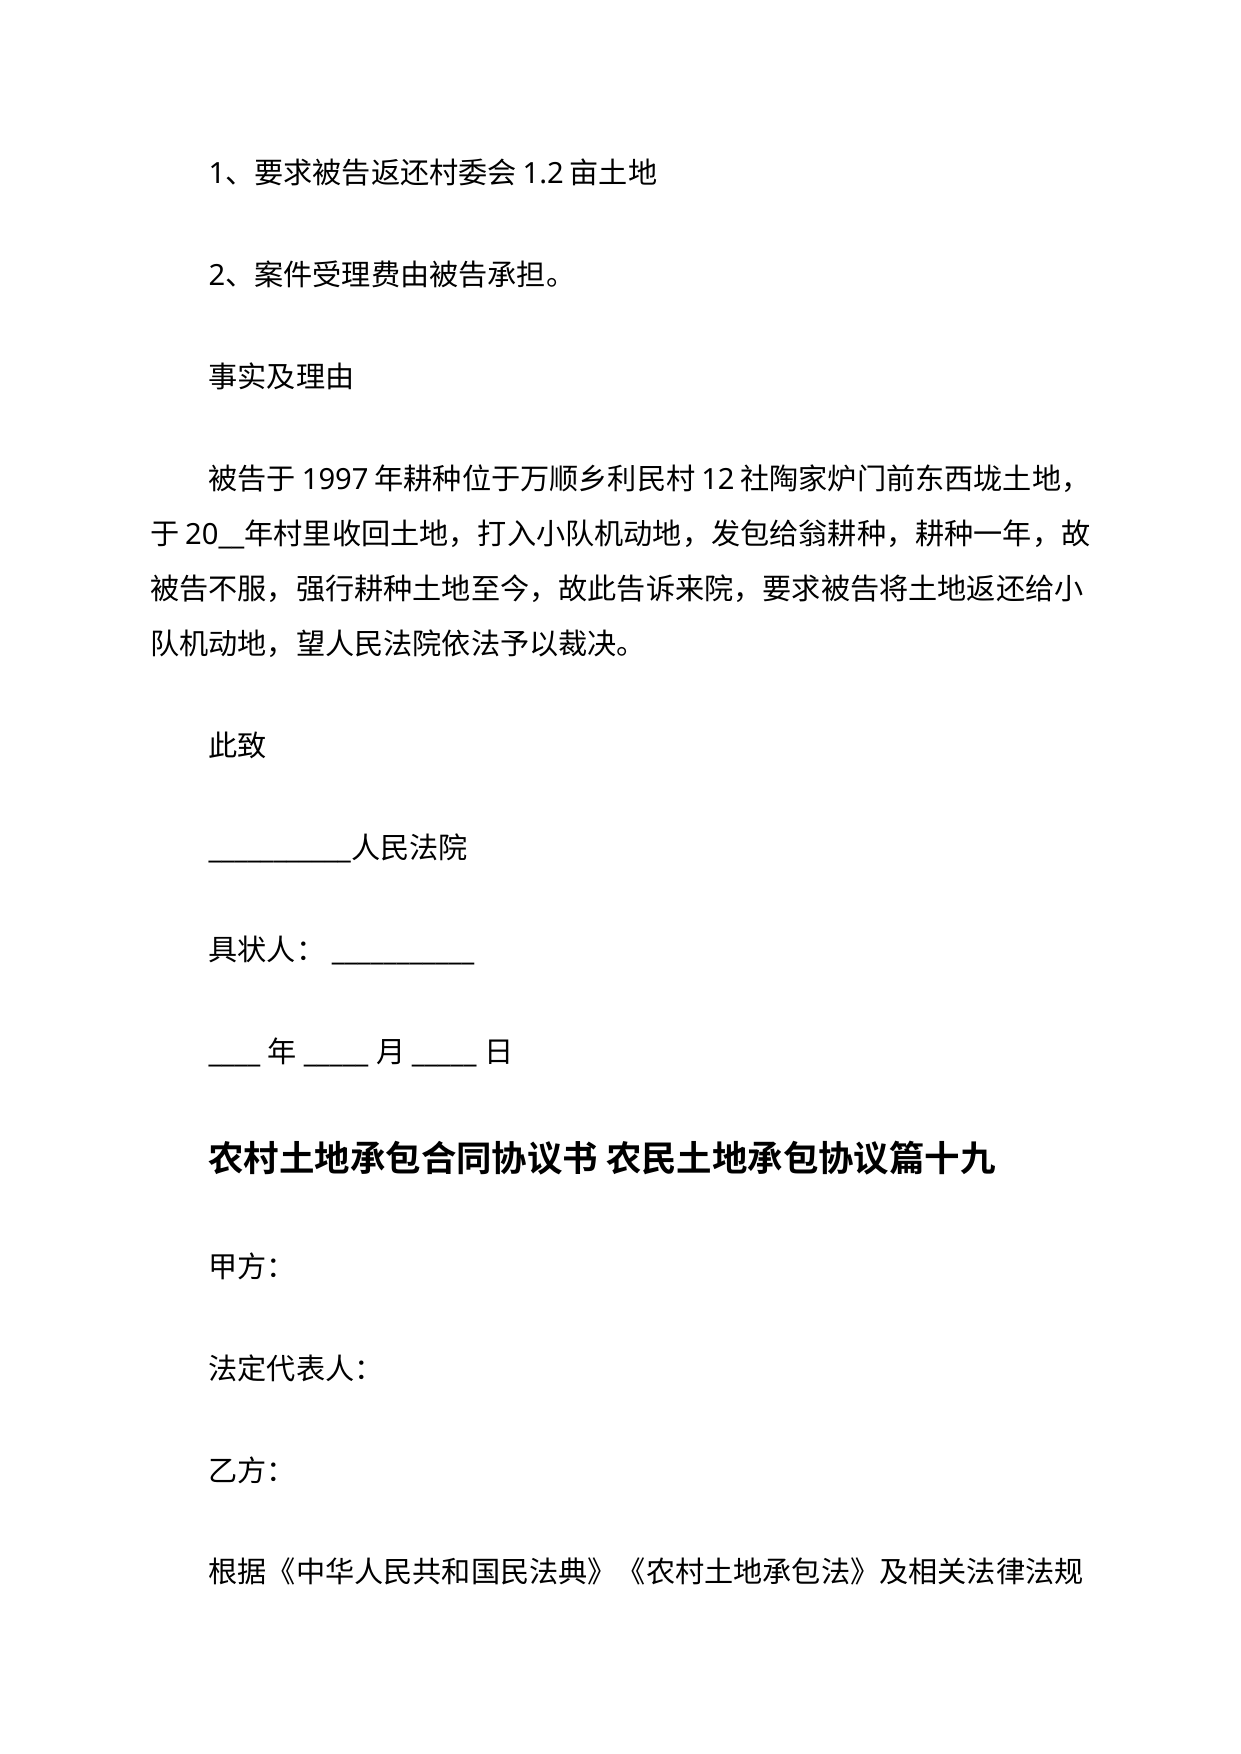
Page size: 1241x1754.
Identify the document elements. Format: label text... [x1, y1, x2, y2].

text 具状人： ___________ [150, 926, 1090, 968]
text 1、要求被告返还村委会1.2亩土地 [150, 150, 1090, 192]
text 农村土地承包合同协议书 农民土地承包协议篇十九 [150, 1130, 1090, 1181]
text 此致 [150, 722, 1090, 765]
text 乙方： [150, 1447, 1090, 1489]
text 2、案件受理费由被告承担。 [150, 252, 1090, 294]
text 甲方： [150, 1243, 1090, 1286]
text 法定代表人： [150, 1345, 1090, 1388]
text ____ 年 _____ 月 _____ 日 [150, 1028, 1090, 1071]
text ___________人民法院 [150, 824, 1090, 867]
text 事实及理由 [150, 354, 1090, 396]
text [150, 1549, 1090, 1591]
text 被告于1997年耕种位于万顺乡利民村12社陶家炉门前东西垅土地，于20__年村里收回土地，打入小队机动地，发包给翁耕种，耕种一年，故被告不服，强行耕种土地至今，故此告诉来院，要求被告将土地返还给小队机动地，望人民法院依法予以裁决。 [150, 456, 1090, 663]
